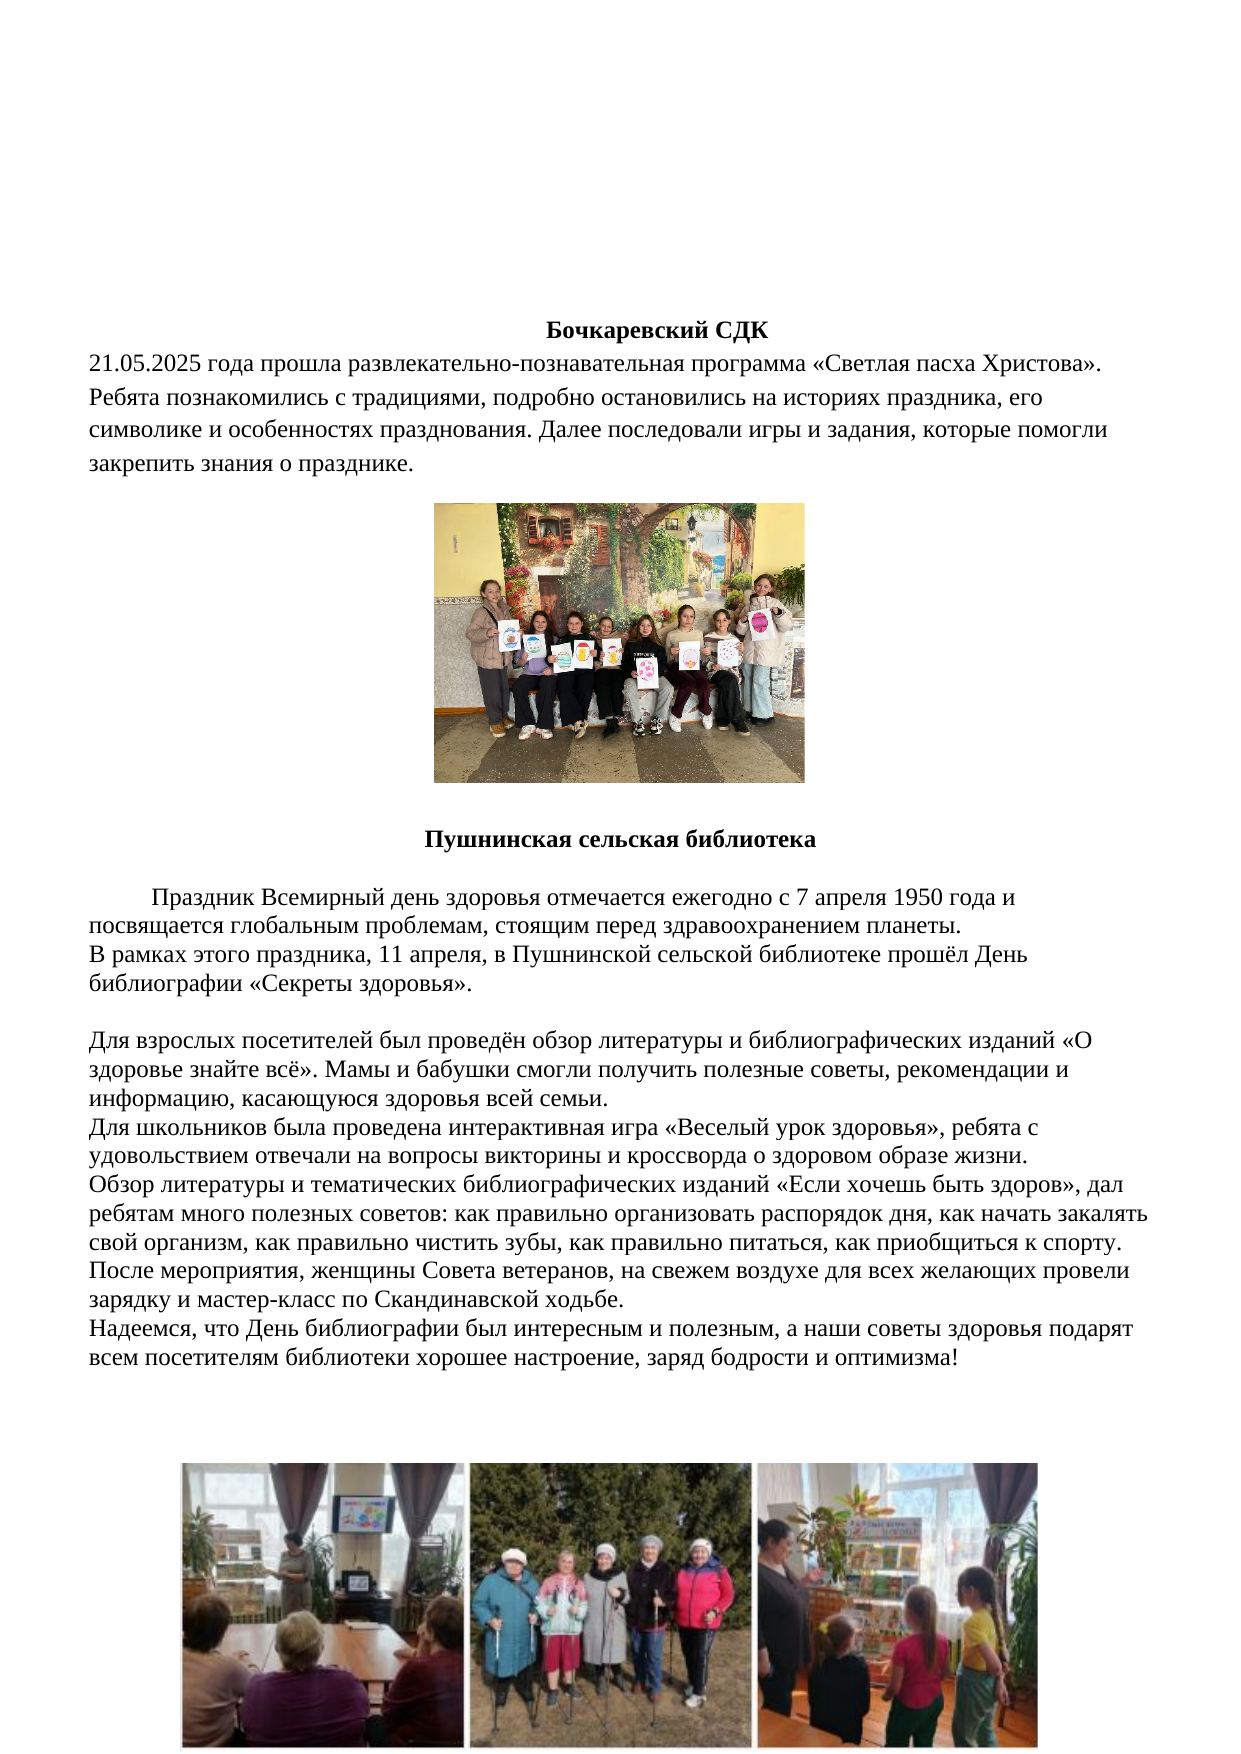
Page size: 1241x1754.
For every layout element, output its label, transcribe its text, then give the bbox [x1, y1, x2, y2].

picture [432, 503, 804, 782]
text Праздник Всемирный день здоровья отмечается ежегодно с 7 апреля 1950 года и посвящается глобальным проблемам, стоящим перед здравоохранением планеты. В рамках этого праздника, 11 апреля, в Пушнинской сельской библиотеке прошёл День библиографии «Секреты здоровья». Для взрослых посетителей был проведён обзор литературы и библиографических изданий «О здоровье знайте всё». Мамы и бабушки смогли получить полезные советы, рекомендации и информацию, касающуюся здоровья всей семьи. Для школьников была проведена интерактивная игра «Веселый урок здоровья», ребята с удовольствием отвечали на вопросы викторины и кроссворда о здоровом образе жизни. Обзор литературы и тематических библиографических изданий «Если хочешь быть здоров», дал ребятам много полезных советов: как правильно организовать распорядок дня, как начать закалять свой организм, как правильно чистить зубы, как правильно питаться, как приобщиться к спорту. После мероприятия, женщины Совета ветеранов, на свежем воздухе для всех желающих провели зарядку и мастер-класс по Скандинавской ходьбе. Надеемся, что День библиографии был интересным и полезным, а наши советы здоровья подарят всем посетителям библиотеки хорошее настроение, заряд бодрости и оптимизма! [89, 882, 1152, 1370]
text Бочкаревский СДК [89, 316, 1152, 344]
text Пушнинская сельская библиотека [89, 824, 1152, 853]
text 21.05.2025 года прошла развлекательно-познавательная программа «Светлая пасха Христова». Ребята познакомились с традициями, подробно остановились на историях праздника, его символике и особенностях празднования. Далее последовали игры и задания, которые помогли закрепить знания о празднике. [89, 348, 1152, 476]
picture [178, 1463, 1038, 1751]
